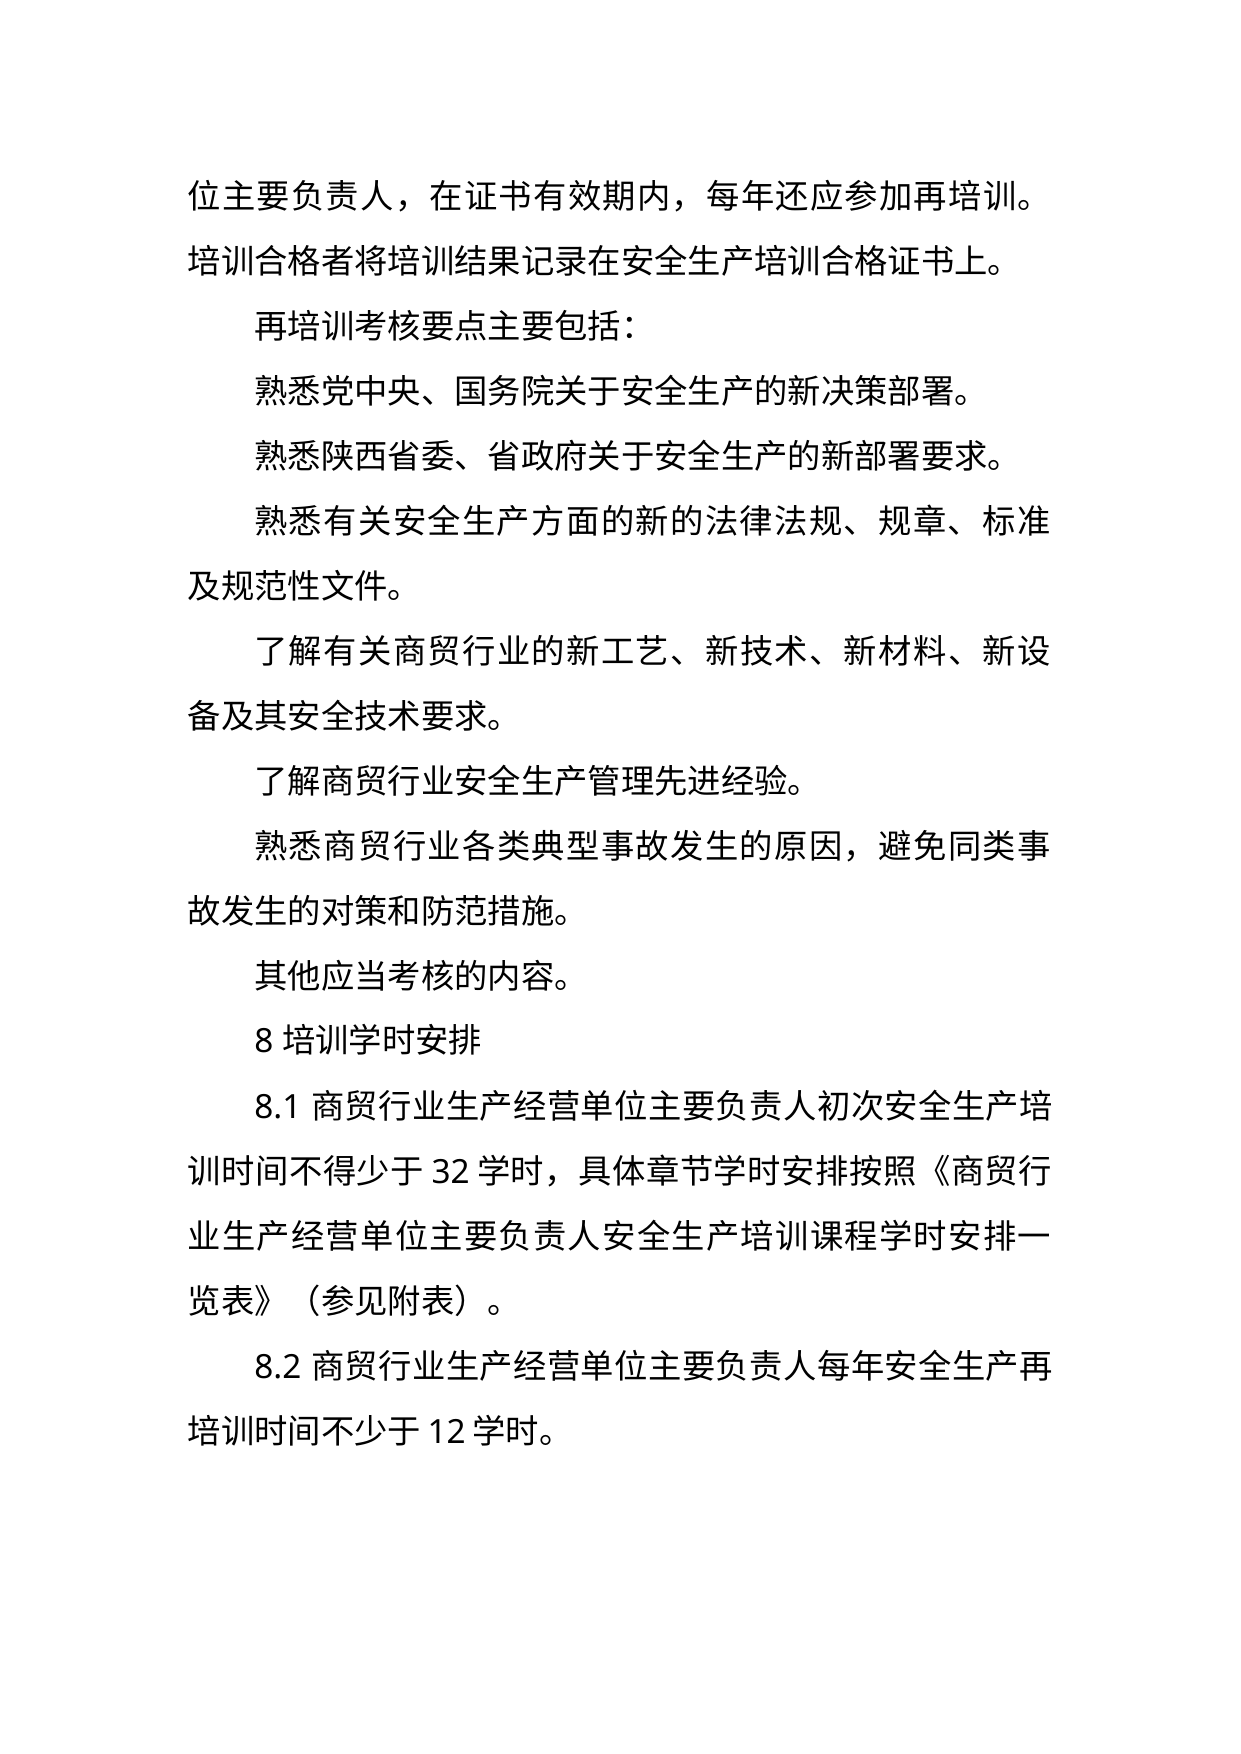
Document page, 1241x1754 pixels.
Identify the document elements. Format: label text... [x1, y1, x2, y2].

text 8.2 商贸行业生产经营单位主要负责人每年安全生产再培训时间不少于12学时。 [187, 1332, 1053, 1462]
text 其他应当考核的内容。 [187, 942, 1053, 1007]
text 了解商贸行业安全生产管理先进经验。 [187, 747, 1053, 812]
text 了解有关商贸行业的新工艺、新技术、新材料、新设备及其安全技术要求。 [187, 617, 1053, 747]
text 8 培训学时安排 [187, 1007, 1053, 1072]
text 熟悉党中央、国务院关于安全生产的新决策部署。 [187, 357, 1053, 422]
text 再培训考核要点主要包括： [187, 292, 1053, 357]
text 8.1 商贸行业生产经营单位主要负责人初次安全生产培训时间不得少于32学时，具体章节学时安排按照《商贸行业生产经营单位主要负责人安全生产培训课程学时安排一览表》（参见附表）。 [187, 1072, 1053, 1332]
text 熟悉陕西省委、省政府关于安全生产的新部署要求。 [187, 422, 1053, 487]
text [187, 162, 1053, 292]
text 熟悉商贸行业各类典型事故发生的原因，避免同类事故发生的对策和防范措施。 [187, 812, 1053, 942]
text 熟悉有关安全生产方面的新的法律法规、规章、标准及规范性文件。 [187, 487, 1053, 617]
